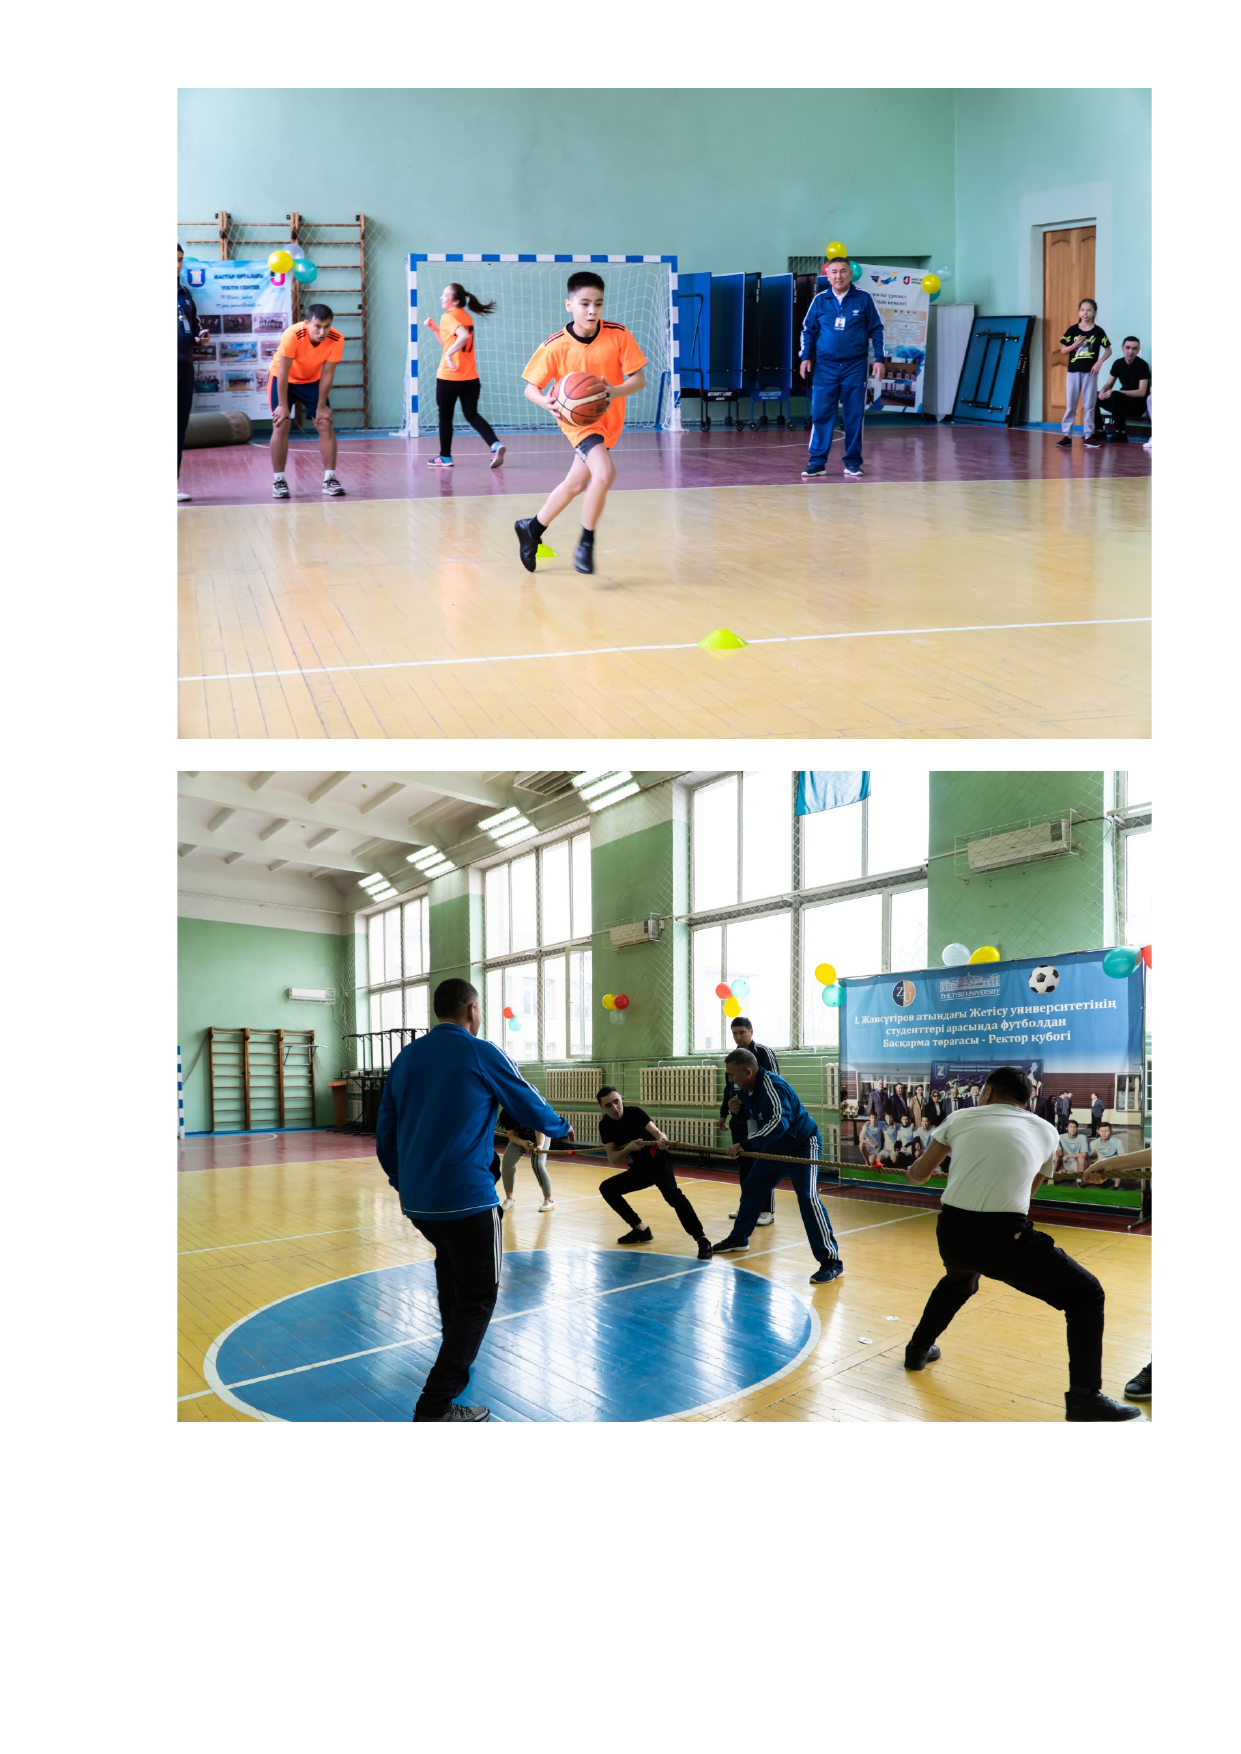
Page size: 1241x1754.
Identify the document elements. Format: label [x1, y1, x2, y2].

picture [177, 771, 1152, 1422]
picture [177, 88, 1152, 739]
